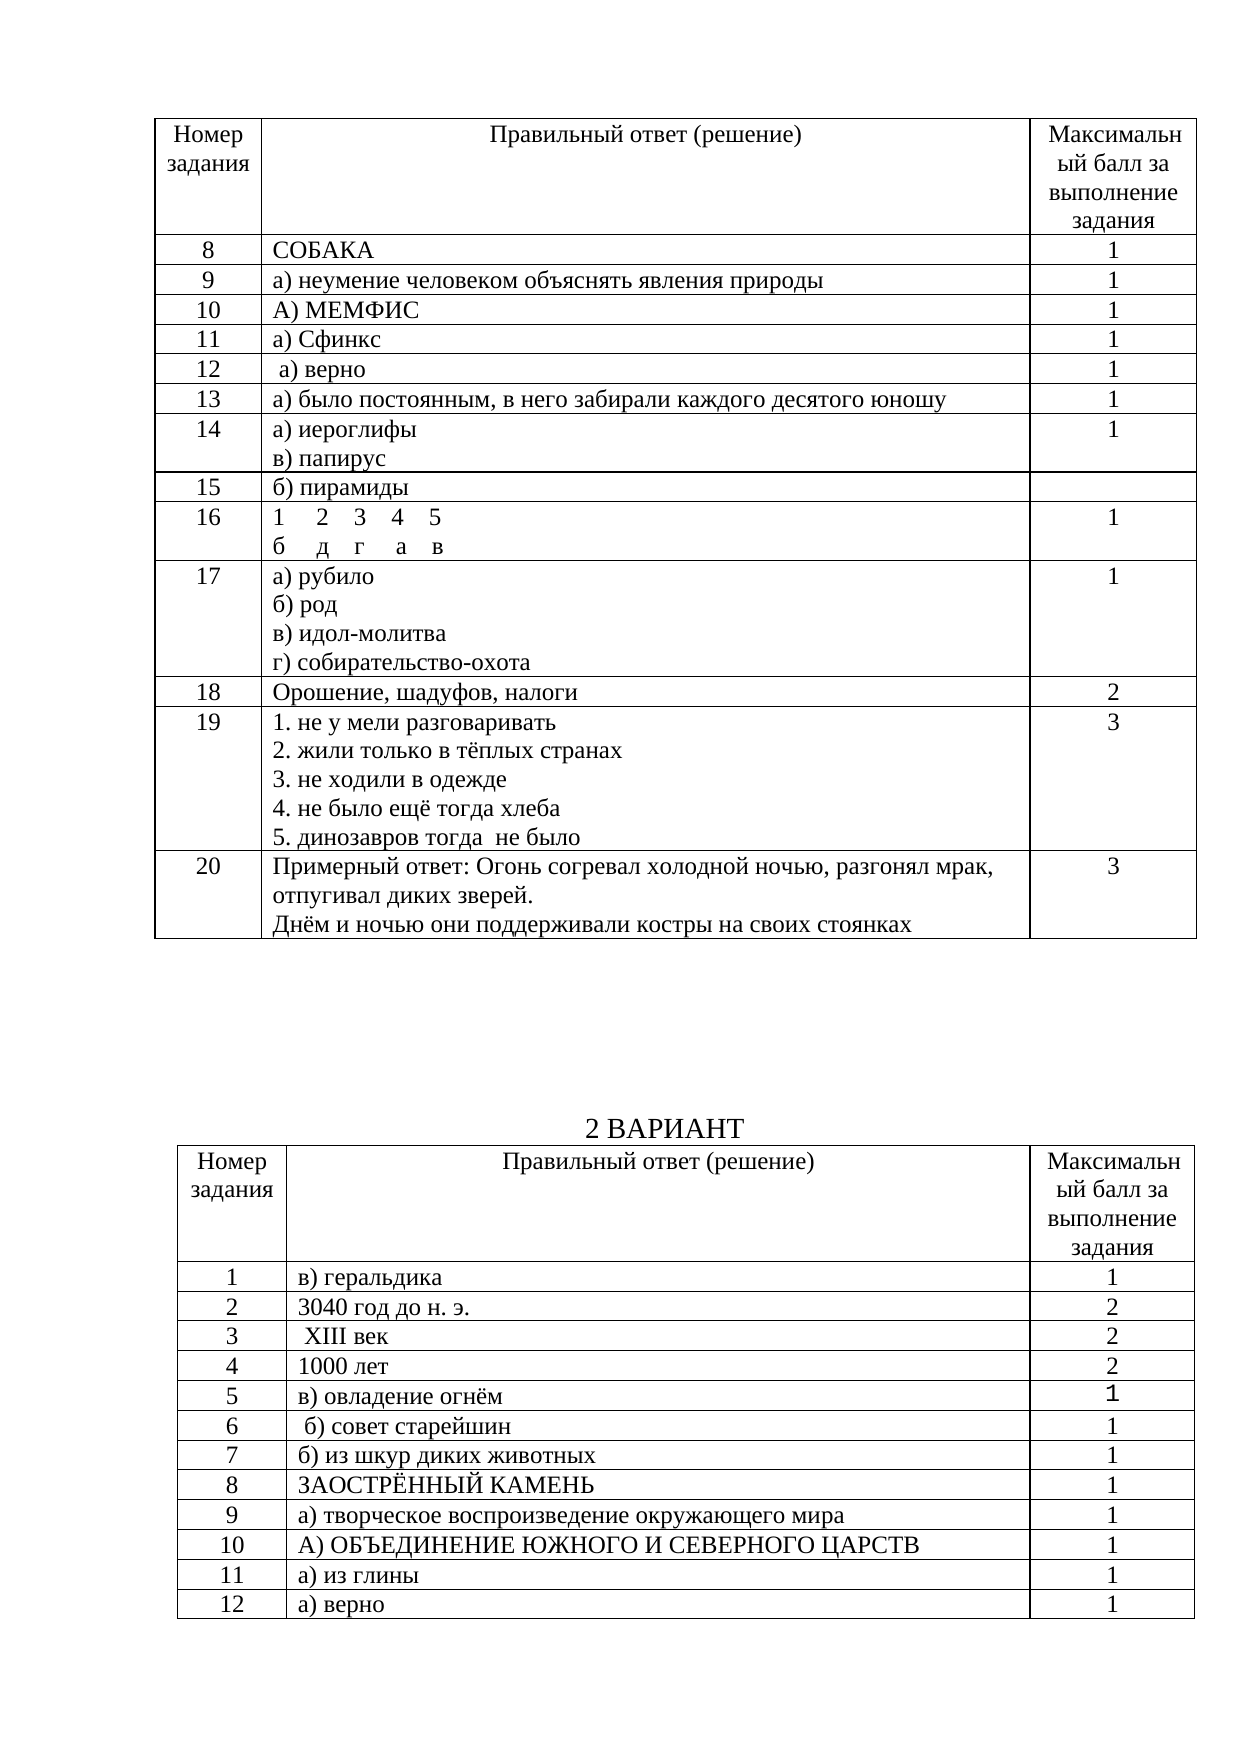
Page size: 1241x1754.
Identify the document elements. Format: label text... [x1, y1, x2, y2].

table_cell 2 [1031, 1292, 1194, 1320]
table_cell 1000 лет [287, 1351, 1029, 1380]
table_cell 18 [156, 677, 261, 706]
table_cell Орошение, шадуфов, налоги [262, 677, 1029, 706]
table_cell б) из шкур диких животных [287, 1441, 1029, 1469]
table_cell 12 [178, 1590, 286, 1618]
table_cell 1 [1031, 295, 1196, 323]
table_cell 14 [156, 414, 261, 471]
table_cell 11 [178, 1560, 286, 1588]
table_cell 1 [1031, 1381, 1194, 1410]
table_cell 3040 год до н. э. [287, 1292, 1029, 1320]
table_cell а) было постоянным, в него забирали каждого десятого юношу [262, 384, 1029, 413]
table_cell а) иероглифы в) папирус [262, 414, 1029, 471]
table_cell 2 [178, 1292, 286, 1320]
table_cell Примерный ответ: Огонь согревал холодной ночью, разгонял мрак, отпугивал диких зверей. Днём и ночью они поддерживали костры на своих стоянках [262, 851, 1029, 938]
table_cell 12 [156, 354, 261, 383]
table_cell XIII век [287, 1321, 1029, 1350]
table_cell 16 [156, 502, 261, 560]
table_header Максимальный балл за выполнение задания [1031, 119, 1196, 234]
text 2 ВАРИАНТ [177, 1111, 1152, 1145]
table_cell а) неумение человеком объяснять явления природы [262, 265, 1029, 294]
table_cell 1 [1031, 502, 1196, 560]
table_cell 3 [1031, 707, 1196, 850]
table_cell б) совет старейшин [287, 1411, 1029, 1439]
table_cell 1 [1031, 1441, 1194, 1469]
table_cell а) объединение Южного и Северного царств [287, 1530, 1029, 1559]
table_cell а) творческое воспроизведение окружающего мира [287, 1500, 1029, 1529]
table_cell 1 [1031, 561, 1196, 676]
table_cell 8 [178, 1470, 286, 1499]
table_cell 11 [156, 325, 261, 353]
table_cell а) рубило б) род в) идол-молитва г) собирательство-охота [262, 561, 1029, 676]
table_cell заострённый камень [287, 1470, 1029, 1499]
table_cell 10 [178, 1530, 286, 1559]
table_cell б) пирамиды [262, 473, 1029, 501]
table_cell 9 [178, 1500, 286, 1529]
table_cell [1031, 473, 1196, 501]
table_cell 1 [1031, 1530, 1194, 1559]
table_cell 1 [1031, 265, 1196, 294]
table_cell 17 [156, 561, 261, 676]
table_header Правильный ответ (решение) [262, 119, 1029, 234]
table_cell 2 [1031, 677, 1196, 706]
table_cell 1 [1031, 414, 1196, 471]
table_cell 3 [178, 1321, 286, 1350]
table_cell 4 [178, 1351, 286, 1380]
table_cell 9 [156, 265, 261, 294]
table_cell 1 [1031, 1590, 1194, 1618]
table_cell 1 2 3 4 5 б д г а в [262, 502, 1029, 560]
table_header Максимальный балл за выполнение задания [1031, 1146, 1194, 1261]
table_cell 20 [156, 851, 261, 938]
table_cell 6 [178, 1411, 286, 1439]
table_cell 8 [156, 235, 261, 264]
table_header Номер задания [178, 1146, 286, 1261]
table_cell 1 [1031, 1470, 1194, 1499]
table_cell а) Мемфис [262, 295, 1029, 323]
table_cell а) из глины [287, 1560, 1029, 1588]
table_cell 2 [1031, 1351, 1194, 1380]
table_cell 10 [156, 295, 261, 323]
table_cell а) Сфинкс [262, 325, 1029, 353]
table_cell 19 [156, 707, 261, 850]
table_header Номер задания [156, 119, 261, 234]
table_cell 2 [1031, 1321, 1194, 1350]
table_cell в) геральдика [287, 1262, 1029, 1291]
table_cell 1 [1031, 384, 1196, 413]
table_cell а) верно [262, 354, 1029, 383]
table_cell 7 [178, 1441, 286, 1469]
table_cell 1 [1031, 1411, 1194, 1439]
table_cell 1 [1031, 235, 1196, 264]
table_cell а) верно [287, 1590, 1029, 1618]
table_cell 1 [1031, 1262, 1194, 1291]
table_cell 1 [1031, 1500, 1194, 1529]
table_cell в) овладение огнём [287, 1381, 1029, 1410]
table_cell собака [262, 235, 1029, 264]
table_cell 13 [156, 384, 261, 413]
table_cell 5 [178, 1381, 286, 1410]
table_cell 1. не у мели разговаривать 2. жили только в тёплых странах 3. не ходили в одежде 4. не было ещё тогда хлеба 5. динозавров тогда не было [262, 707, 1029, 850]
table_header Правильный ответ (решение) [287, 1146, 1029, 1261]
table_cell 3 [1031, 851, 1196, 938]
table_cell 1 [178, 1262, 286, 1291]
table_cell 1 [1031, 354, 1196, 383]
table_cell 1 [1031, 1560, 1194, 1588]
table_cell 1 [1031, 325, 1196, 353]
table_cell 15 [156, 473, 261, 501]
